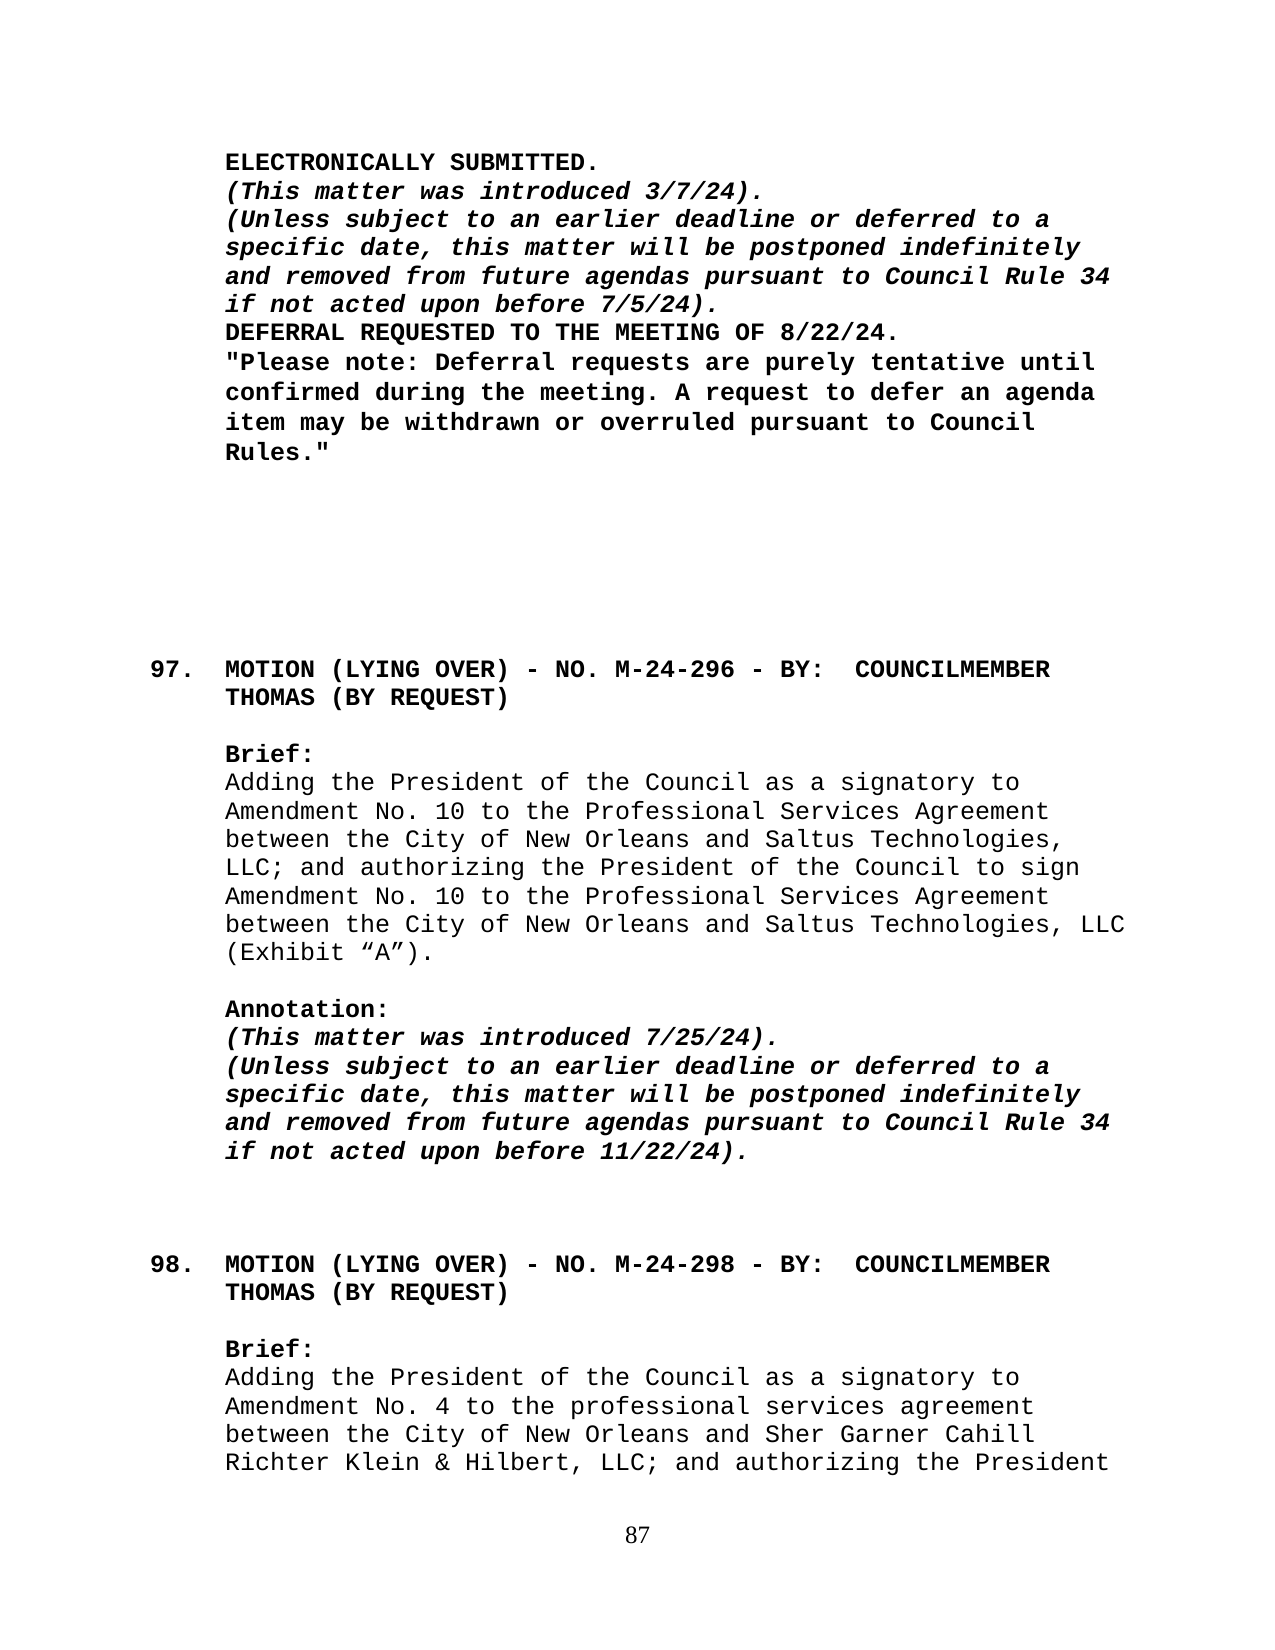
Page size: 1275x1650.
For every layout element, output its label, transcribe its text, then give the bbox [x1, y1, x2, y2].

text ELECTRONICALLY SUBMITTED. [225, 150, 1125, 178]
list MOTION (LYING OVER) - NO. M-24-298 - BY: COUNCILMEMBER THOMAS (BY REQUEST) [150, 1252, 1125, 1308]
text if not acted upon before 7/5/24). [225, 292, 1125, 320]
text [225, 1365, 1125, 1478]
text Brief: [150, 1337, 1125, 1365]
text Annotation: [225, 997, 1125, 1025]
text DEFERRAL REQUESTED TO THE MEETING OF 8/22/24. [225, 320, 1125, 348]
text (This matter was introduced 3/7/24). [225, 178, 1125, 207]
list MOTION (LYING OVER) - NO. M-24-296 - BY: COUNCILMEMBER THOMAS (BY REQUEST) [150, 657, 1125, 713]
text Adding the President of the Council as a signatory to Amendment No. 10 to the Professional Services Agreement between the City of New Orleans and Saltus Technologies, LLC; and authorizing the President of the Council to sign Amendment No. 10 to the Professional Services Agreement between the City of New Orleans and Saltus Technologies, LLC (Exhibit “A”). [225, 770, 1125, 968]
text (This matter was introduced 7/25/24). [225, 1025, 1125, 1053]
text and removed from future agendas pursuant to Council Rule 34 [150, 263, 1125, 292]
text (Unless subject to an earlier deadline or deferred to a [150, 207, 1125, 235]
text Brief: [150, 742, 1125, 770]
text specific date, this matter will be postponed indefinitely [150, 235, 1125, 263]
